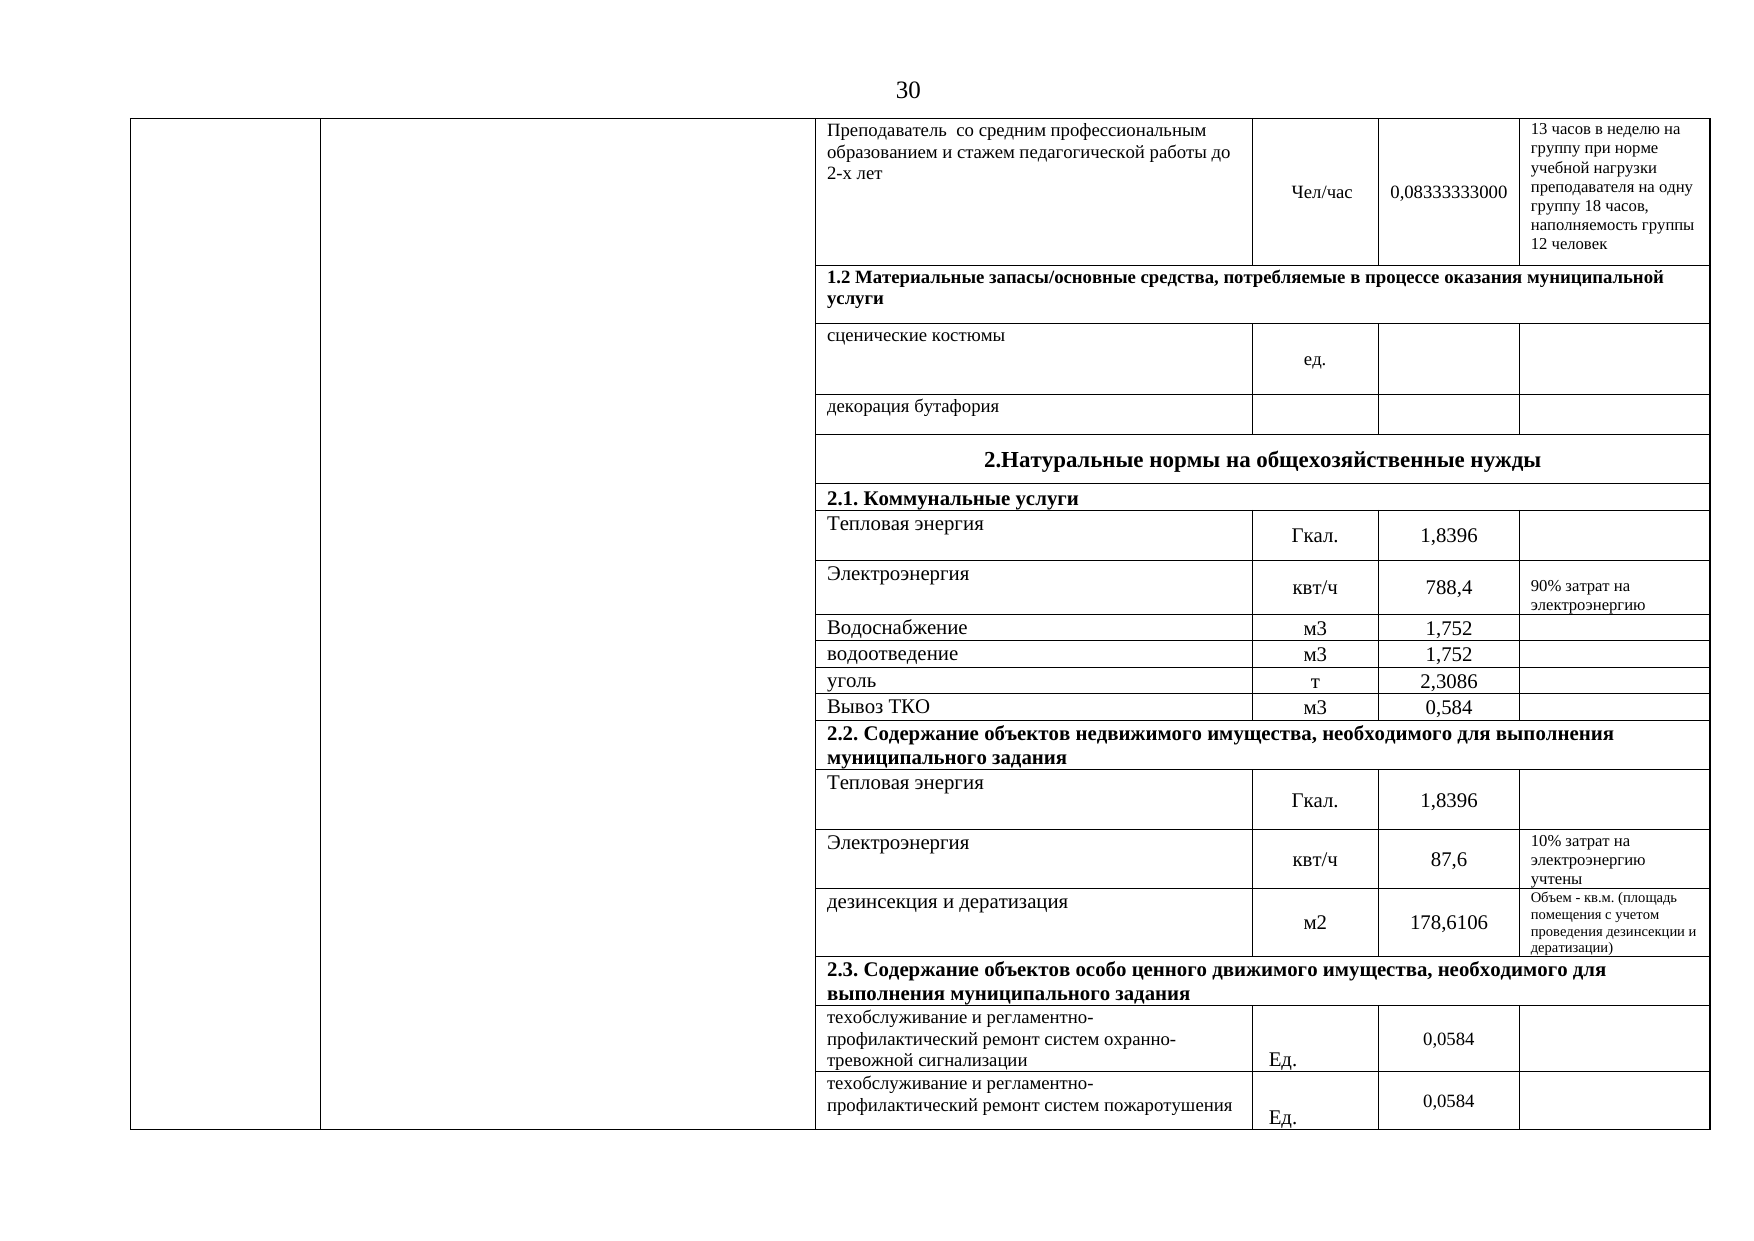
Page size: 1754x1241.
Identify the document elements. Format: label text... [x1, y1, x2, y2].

table_cell м3 [1253, 694, 1378, 720]
table_cell [1520, 511, 1709, 560]
table_cell 2.3. Содержание объектов особо ценного движимого имущества, необходимого для выполнения муниципального задания [816, 957, 1709, 1005]
table_cell декорация бутафория [816, 395, 1252, 434]
table_cell 2,3086 [1379, 668, 1519, 693]
table_cell Чел/час [1253, 119, 1378, 265]
table_cell [1520, 615, 1709, 640]
table_cell 1,8396 [1379, 770, 1519, 829]
table_cell [1520, 324, 1709, 393]
table_cell 788,4 [1379, 561, 1519, 614]
table_cell м3 [1253, 615, 1378, 640]
table_cell [1520, 694, 1709, 720]
table_cell м3 [1253, 641, 1378, 667]
table_cell Водоснабжение [816, 615, 1252, 640]
table_cell 0,0584 [1379, 1072, 1519, 1129]
table_cell 2.2. Содержание объектов недвижимого имущества, необходимого для выполнения муниципального задания [816, 721, 1709, 769]
table_cell Объем - кв.м. (площадь помещения с учетом проведения дезинсекции и дератизации) [1520, 889, 1709, 956]
table_cell Вывоз ТКО [816, 694, 1252, 720]
table_cell т [1253, 668, 1378, 693]
table_cell 13 часов в неделю на группу при норме учебной нагрузки преподавателя на одну группу 18 часов, наполняемость группы 12 человек [1520, 119, 1709, 265]
table_cell 1,8396 [1379, 511, 1519, 560]
table_cell Электроэнергия [816, 830, 1252, 888]
table_cell техобслуживание и регламентно-профилактический ремонт систем охранно-тревожной сигнализации [816, 1006, 1252, 1071]
table_cell 2.1. Коммунальные услуги [816, 484, 1709, 510]
table_cell уголь [816, 668, 1252, 693]
table_cell [1520, 668, 1709, 693]
table_cell Ед. [1253, 1072, 1378, 1129]
table_cell [1379, 395, 1519, 434]
table_cell 1,752 [1379, 641, 1519, 667]
table_cell ед. [1253, 324, 1378, 393]
table_cell Гкал. [1253, 511, 1378, 560]
table_cell 87,6 [1379, 830, 1519, 888]
table_cell водоотведение [816, 641, 1252, 667]
table_cell м2 [1253, 889, 1378, 956]
table_cell дезинсекция и дератизация [816, 889, 1252, 956]
table_cell сценические костюмы [816, 324, 1252, 393]
table_cell 0,0584 [1379, 1006, 1519, 1071]
table_cell техобслуживание и регламентно-профилактический ремонт систем пожаротушения [816, 1072, 1252, 1129]
table_cell [1520, 1006, 1709, 1071]
table_cell 10% затрат на электроэнергию учтены [1520, 830, 1709, 888]
table_cell Преподаватель со средним профессиональным образованием и стажем педагогической работы до 2-х лет [816, 119, 1252, 265]
table_cell [1520, 770, 1709, 829]
table_cell 1,752 [1379, 615, 1519, 640]
table_cell 1.2 Материальные запасы/основные средства, потребляемые в процессе оказания муниципальной услуги [816, 266, 1709, 323]
table_cell [1253, 395, 1378, 434]
table_cell [1520, 1072, 1709, 1129]
table_cell Тепловая энергия [816, 511, 1252, 560]
table_cell 2.Натуральные нормы на общехозяйственные нужды [816, 435, 1709, 483]
table_cell 178,6106 [1379, 889, 1519, 956]
table_cell 90% затрат на электроэнергию [1520, 561, 1709, 614]
table_cell 0,584 [1379, 694, 1519, 720]
table_cell квт/ч [1253, 561, 1378, 614]
table_cell Тепловая энергия [816, 770, 1252, 829]
table_cell [1520, 395, 1709, 434]
table_cell Ед. [1253, 1006, 1378, 1071]
table_cell 0,08333333000 [1379, 119, 1519, 265]
table_cell Электроэнергия [816, 561, 1252, 614]
table_cell квт/ч [1253, 830, 1378, 888]
table_cell [1520, 641, 1709, 667]
table_cell [1379, 324, 1519, 393]
table_cell Гкал. [1253, 770, 1378, 829]
